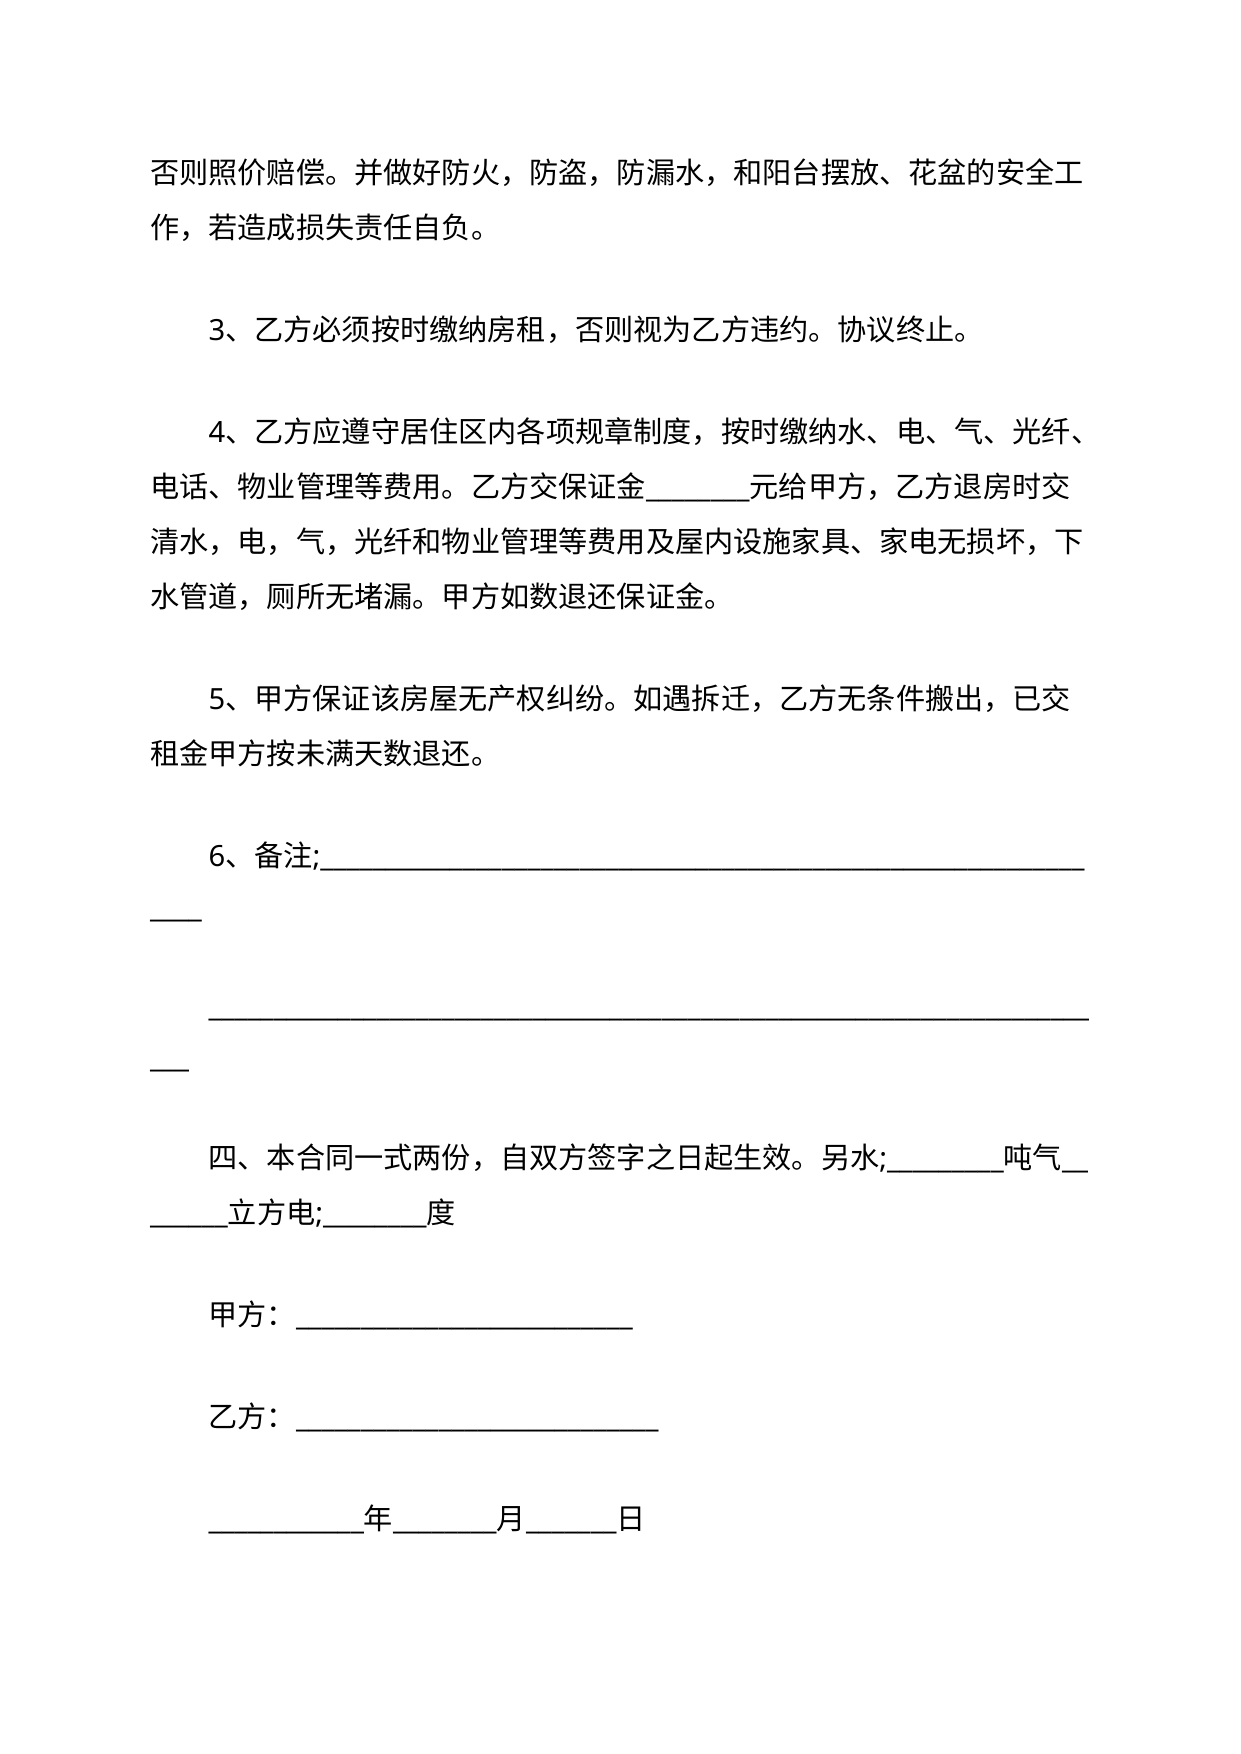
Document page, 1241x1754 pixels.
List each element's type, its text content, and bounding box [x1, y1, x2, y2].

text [150, 1496, 1090, 1538]
text 乙方：____________________________ [150, 1394, 1090, 1436]
text 5、甲方保证该房屋无产权纠纷。如遇拆迁，乙方无条件搬出，已交租金甲方按未满天数退还。 [150, 675, 1090, 773]
text 3、乙方必须按时缴纳房租，否则视为乙方违约。协议终止。 [150, 307, 1090, 349]
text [150, 150, 1090, 247]
text 甲方：__________________________ [150, 1292, 1090, 1334]
text 6、备注;_______________________________________________________________ [150, 832, 1090, 926]
text _______________________________________________________________________ [150, 985, 1090, 1076]
text 四、本合同一式两份，自双方签字之日起生效。另水;_________吨气________立方电;________度 [150, 1135, 1090, 1232]
text 4、乙方应遵守居住区内各项规章制度，按时缴纳水、电、气、光纤、电话、物业管理等费用。乙方交保证金________元给甲方，乙方退房时交清水，电，气，光纤和物业管理等费用及屋内设施家具、家电无损坏，下水管道，厕所无堵漏。甲方如数退还保证金。 [150, 409, 1090, 616]
